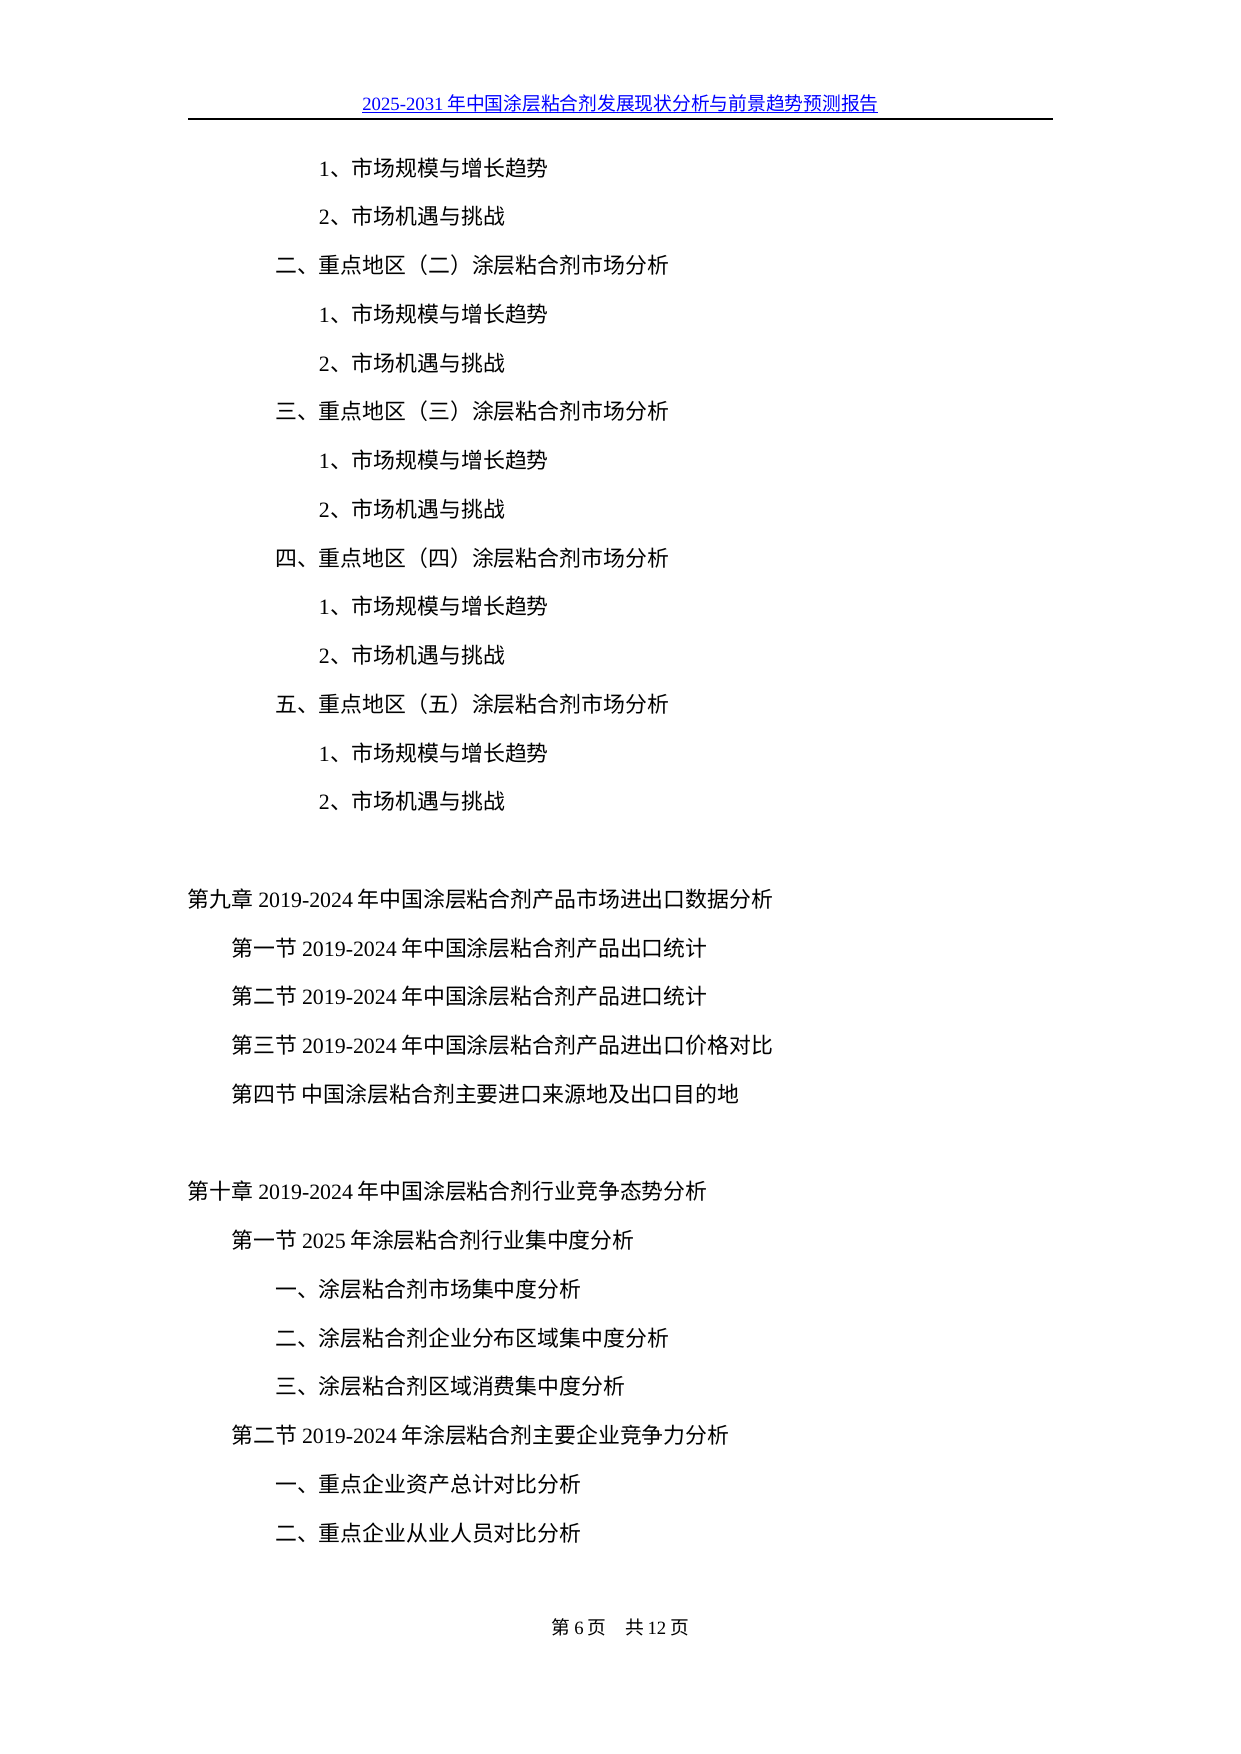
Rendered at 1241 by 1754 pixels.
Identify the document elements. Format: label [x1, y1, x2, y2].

text [187, 150, 1053, 1548]
